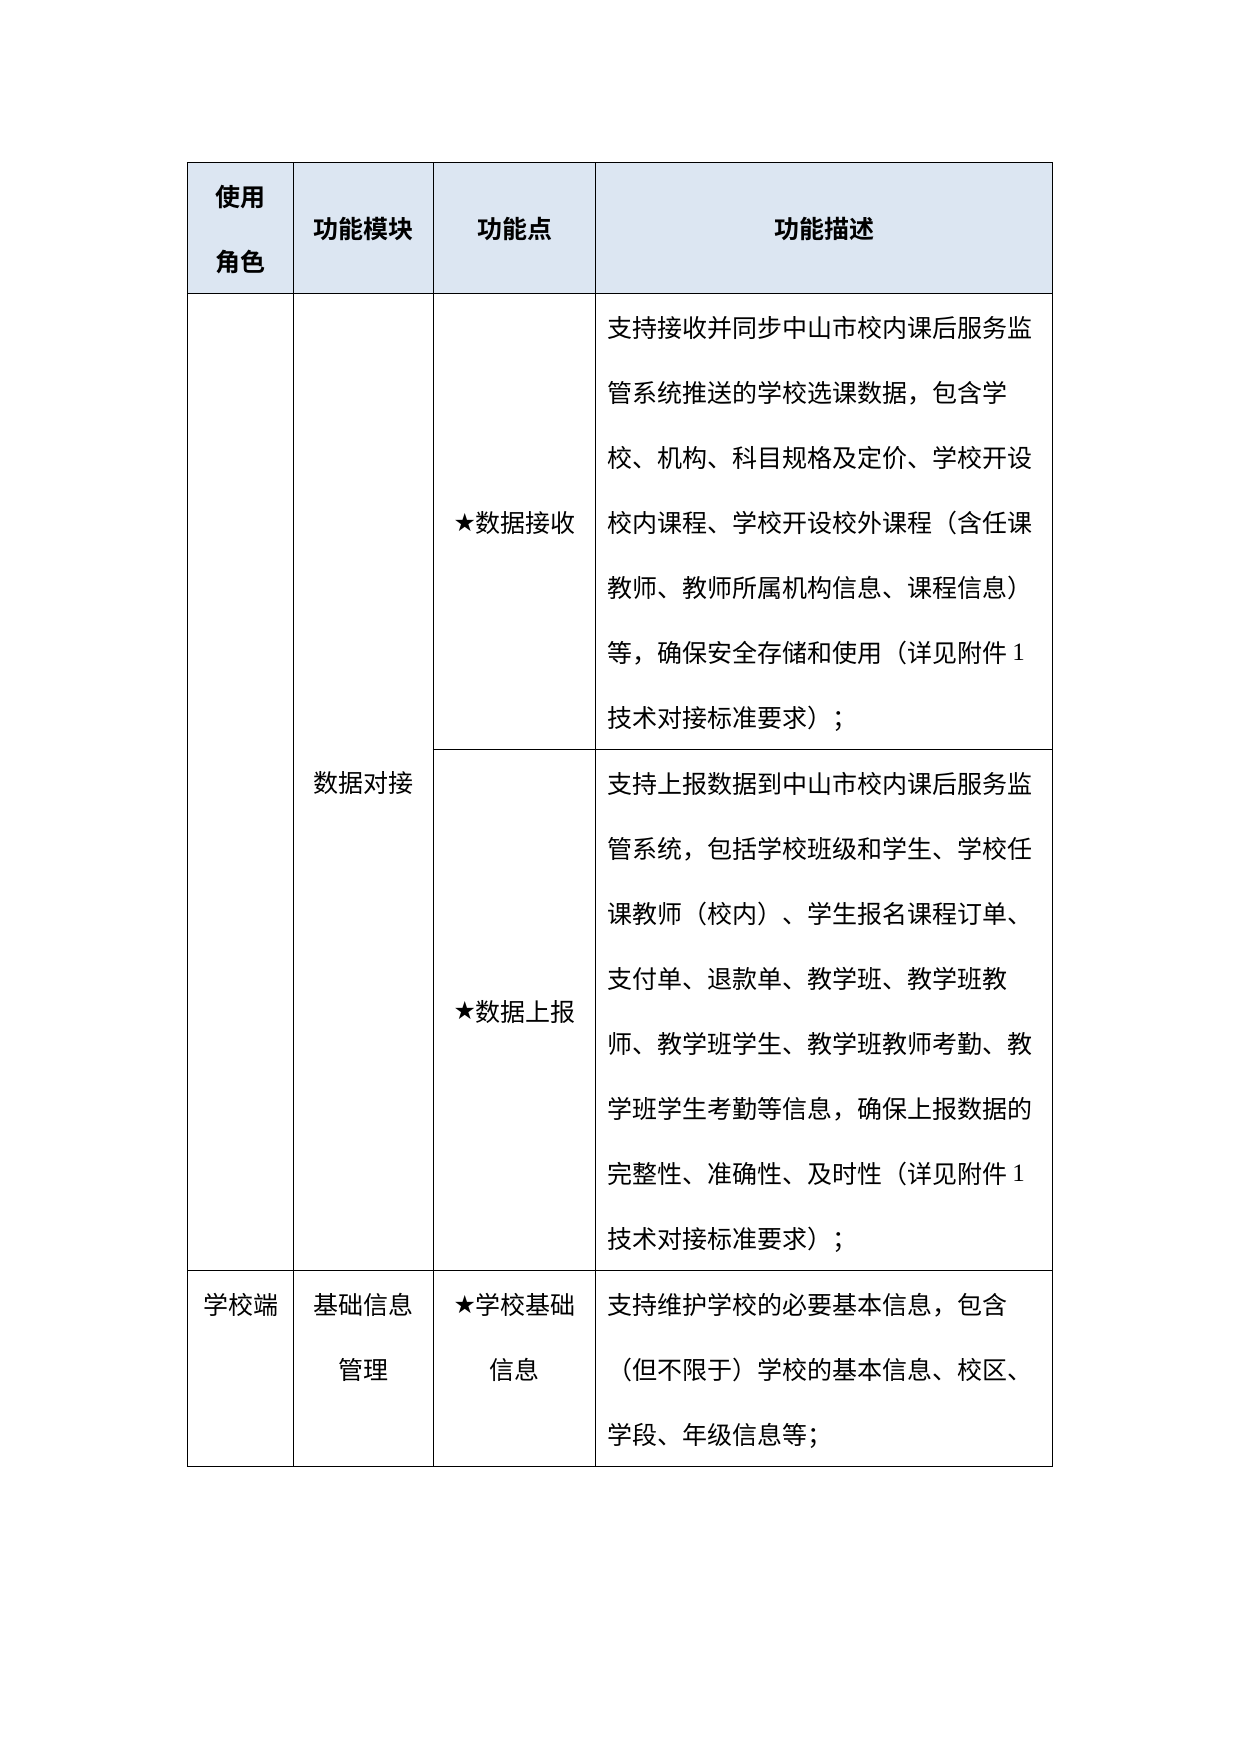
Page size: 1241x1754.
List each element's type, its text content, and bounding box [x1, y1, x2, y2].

table_header 功能模块 [294, 163, 433, 293]
table_cell 学校端 [188, 1271, 293, 1466]
table_cell ★学校基础 信息 [434, 1271, 595, 1466]
table_header 功能描述 [596, 163, 1052, 293]
table_header 功能点 [434, 163, 595, 293]
table_cell 数据对接 [294, 294, 433, 1270]
table_cell 基础信息管理 [294, 1271, 433, 1466]
table_cell ★数据接收 [434, 294, 595, 749]
table_header 使用 角色 [188, 163, 293, 293]
table_cell ★数据上报 [434, 750, 595, 1270]
table_cell 支持上报数据到中山市校内课后服务监管系统，包括学校班级和学生、学校任课教师（校内）、学生报名课程订单、支付单、退款单、教学班、教学班教师、教学班学生、教学班教师考勤、教学班学生考勤等信息，确保上报数据的完整性、准确性、及时性（详见附件1技术对接标准要求）； [596, 750, 1052, 1270]
table_cell 支持接收并同步中山市校内课后服务监管系统推送的学校选课数据，包含学校、机构、科目规格及定价、学校开设校内课程、学校开设校外课程（含任课教师、教师所属机构信息、课程信息）等，确保安全存储和使用（详见附件1技术对接标准要求）； [596, 294, 1052, 749]
table_cell 支持维护学校的必要基本信息，包含（但不限于）学校的基本信息、校区、学段、年级信息等； [596, 1271, 1052, 1466]
